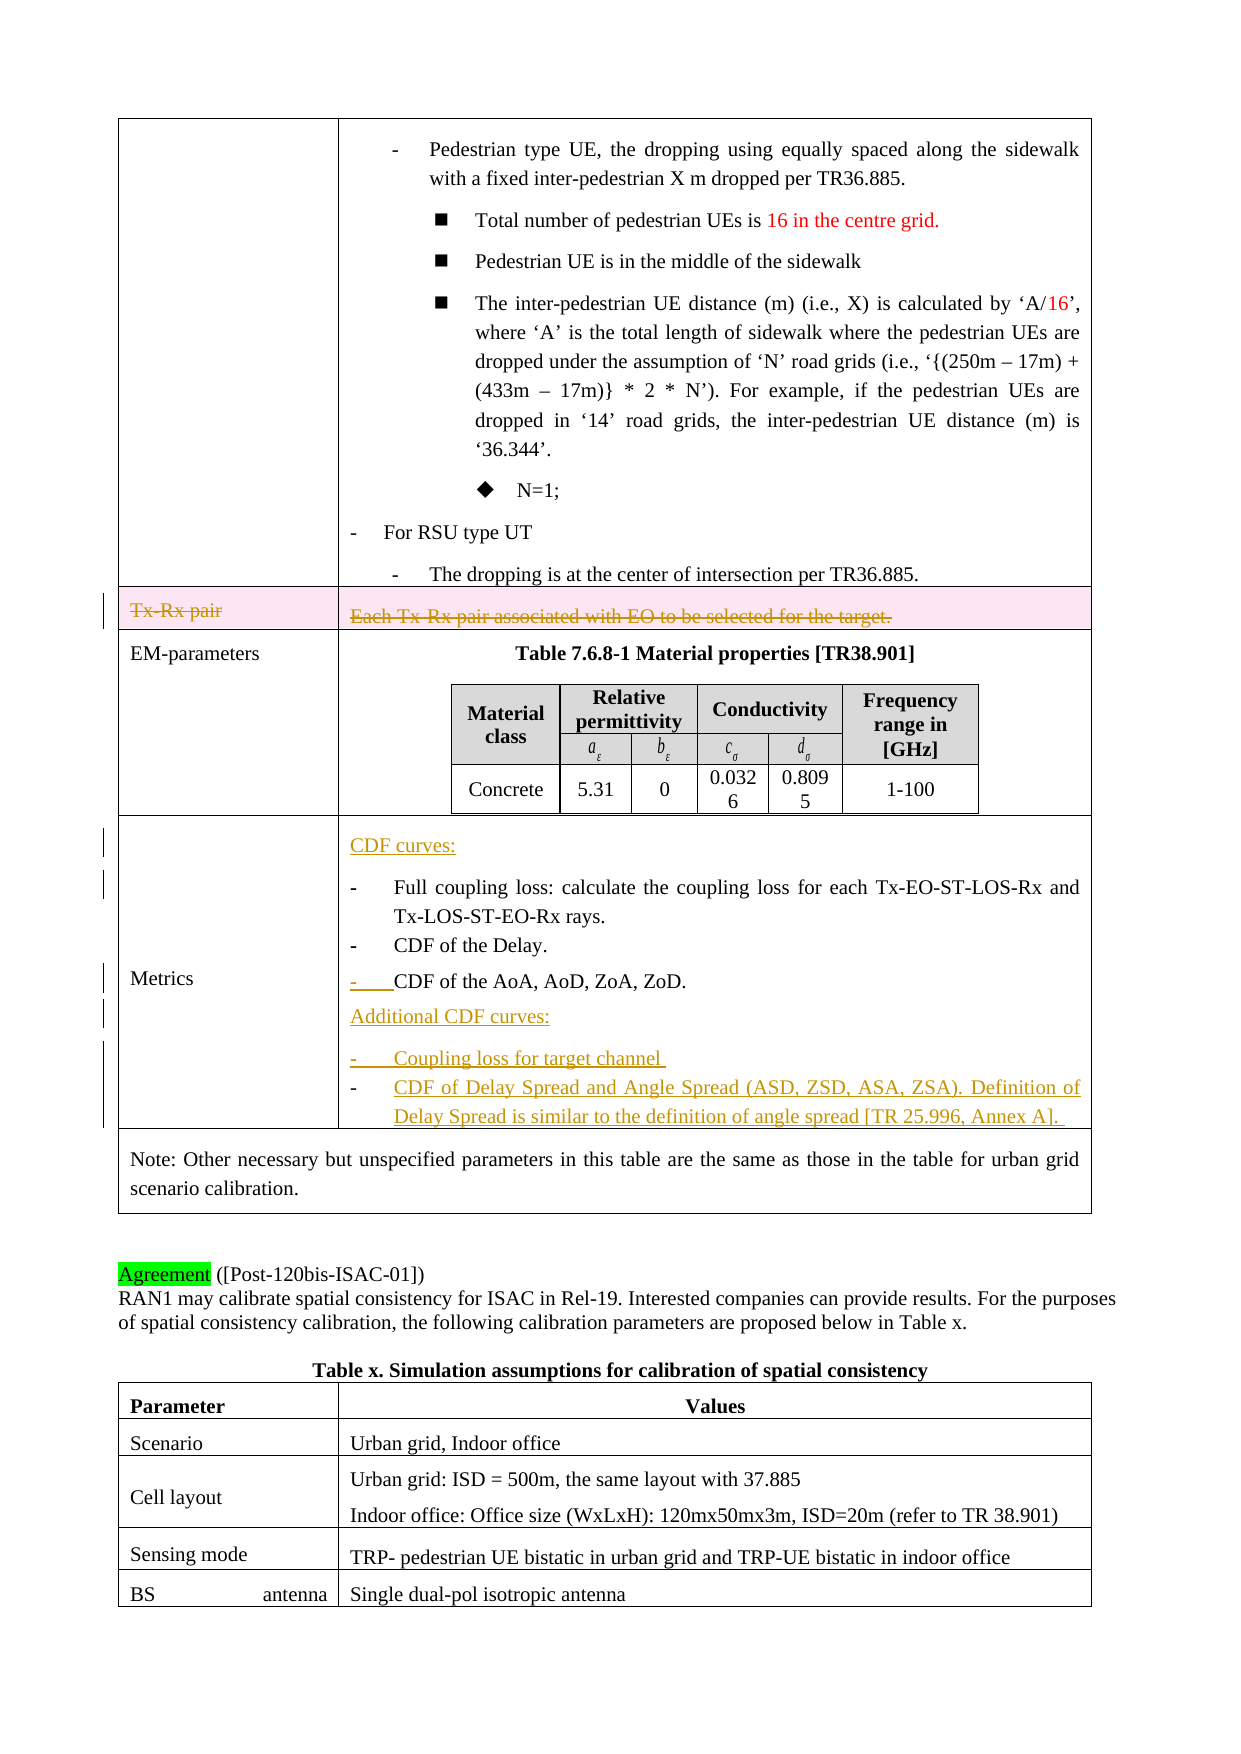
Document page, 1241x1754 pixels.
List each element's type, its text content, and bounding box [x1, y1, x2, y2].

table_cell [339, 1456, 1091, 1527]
text Agreement ([Post-120bis-ISAC-01]) [211, 1262, 1122, 1286]
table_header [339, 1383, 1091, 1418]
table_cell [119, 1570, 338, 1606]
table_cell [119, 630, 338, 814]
text Table x. Simulation assumptions for calibration of spatial consistency [118, 1358, 1122, 1382]
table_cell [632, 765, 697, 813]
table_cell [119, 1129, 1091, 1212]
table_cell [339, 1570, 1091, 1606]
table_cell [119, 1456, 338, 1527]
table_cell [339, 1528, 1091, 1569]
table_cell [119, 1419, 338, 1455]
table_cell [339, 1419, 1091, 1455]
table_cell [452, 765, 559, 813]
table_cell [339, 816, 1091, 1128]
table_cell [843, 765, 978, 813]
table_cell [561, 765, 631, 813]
text RAN1 may calibrate spatial consistency for ISAC in Rel-19. Interested companies can provide results. For the purposes of spatial consistency calibration, the following calibration parameters are proposed below in Table x. [118, 1286, 1122, 1334]
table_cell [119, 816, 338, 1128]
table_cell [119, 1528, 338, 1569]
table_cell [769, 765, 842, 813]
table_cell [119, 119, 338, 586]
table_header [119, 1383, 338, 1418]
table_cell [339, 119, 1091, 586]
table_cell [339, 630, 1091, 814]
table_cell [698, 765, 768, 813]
